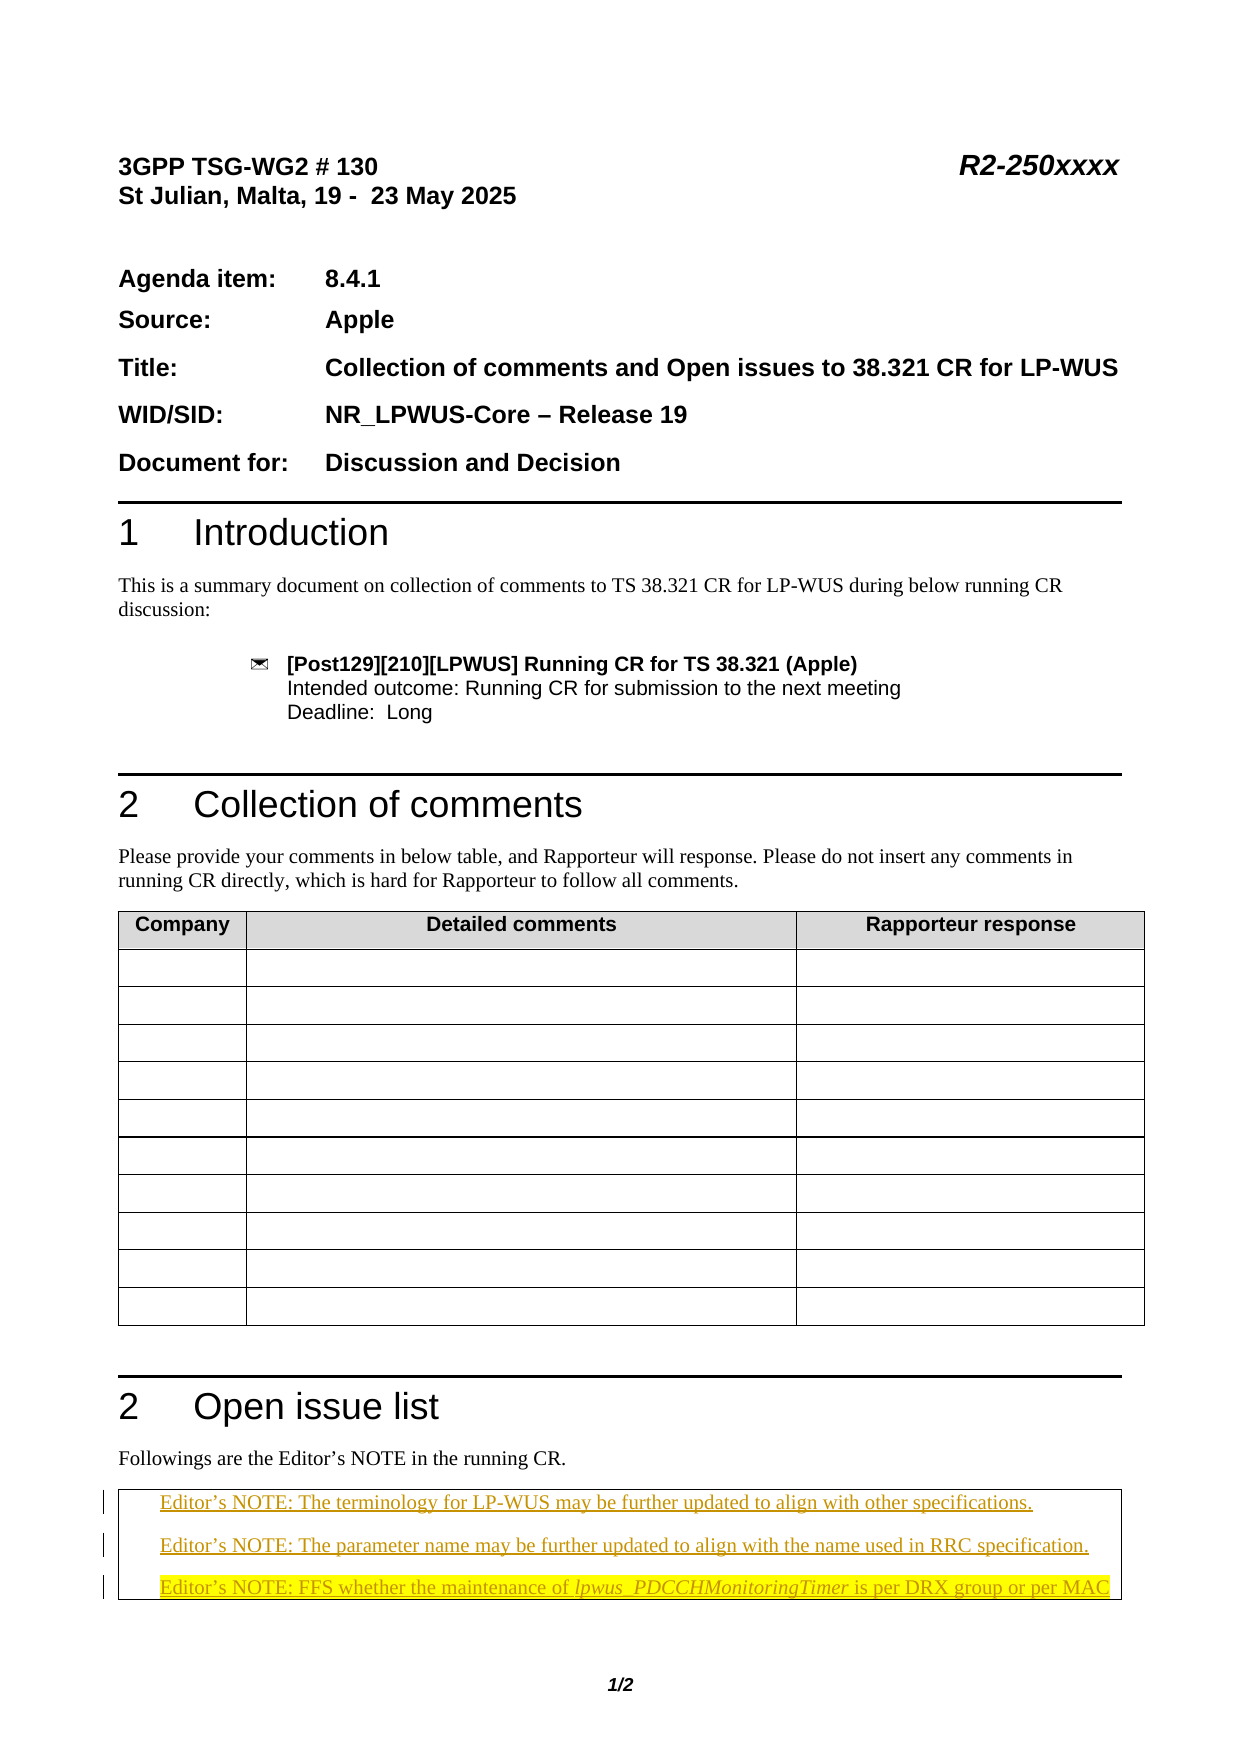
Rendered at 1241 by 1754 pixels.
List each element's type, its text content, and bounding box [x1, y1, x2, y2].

table_cell [247, 987, 796, 1024]
table_cell [119, 1025, 246, 1061]
text WID/SID: NR_LPWUS-Core – Release 19 [118, 400, 1122, 429]
table_cell [797, 1288, 1144, 1324]
table_cell [797, 1025, 1144, 1061]
table_cell [797, 1100, 1144, 1136]
table_cell [247, 1138, 796, 1174]
text Followings are the Editor’s NOTE in the running CR. [118, 1446, 1122, 1470]
table_cell [797, 1175, 1144, 1212]
table_cell [797, 987, 1144, 1024]
text Please provide your comments in below table, and Rapporteur will response. Please do not insert any comments in running CR directly, which is hard for Rapporteur to follow all comments. [118, 844, 1122, 892]
table_cell [247, 1025, 796, 1061]
text Intended outcome: Running CR for submission to the next meeting [287, 676, 1122, 700]
table_cell [797, 1213, 1144, 1249]
text Source: Apple [118, 305, 1122, 334]
table_header Detailed comments [247, 912, 796, 948]
table_cell [797, 1062, 1144, 1099]
table_cell [119, 1138, 246, 1174]
text Agenda item: 8.4.1 [118, 264, 1122, 292]
table_cell [247, 1175, 796, 1212]
table_cell [247, 1213, 796, 1249]
subtitle 2 Collection of comments [118, 776, 1122, 825]
text This is a summary document on collection of comments to TS 38.321 CR for LP-WUS during below running CR discussion: [118, 572, 1122, 621]
table_header Company [119, 912, 246, 948]
table_cell [119, 1062, 246, 1099]
table_cell [119, 1213, 246, 1249]
text 3GPP TSG-WG2 # 130 R2-250xxxx [118, 148, 1122, 181]
table_cell [247, 1288, 796, 1324]
subtitle 1 Introduction [118, 504, 1122, 554]
table_cell [119, 987, 246, 1024]
table_cell [247, 1062, 796, 1099]
table_cell [247, 1250, 796, 1287]
table_cell [119, 1288, 246, 1324]
table_cell [119, 1250, 246, 1287]
table_cell [247, 1100, 796, 1136]
table_header [119, 1490, 1121, 1599]
text [Post129][210][LPWUS] Running CR for TS 38.321 (Apple) [249, 652, 1122, 676]
table_cell [119, 1175, 246, 1212]
text Title: Collection of comments and Open issues to 38.321 CR for LP-WUS [118, 352, 1122, 381]
table_cell [247, 950, 796, 986]
text Document for: Discussion and Decision [118, 447, 1122, 476]
table_cell [119, 950, 246, 986]
text Deadline: Long [287, 700, 1122, 724]
table_cell [119, 1100, 246, 1136]
table_cell [797, 950, 1144, 986]
table_header Rapporteur response [797, 912, 1144, 948]
table_cell [797, 1138, 1144, 1174]
text St Julian, Malta, 19 - 23 May 2025 [118, 181, 1122, 210]
table_cell [797, 1250, 1144, 1287]
subtitle 2 Open issue list [118, 1378, 1122, 1427]
